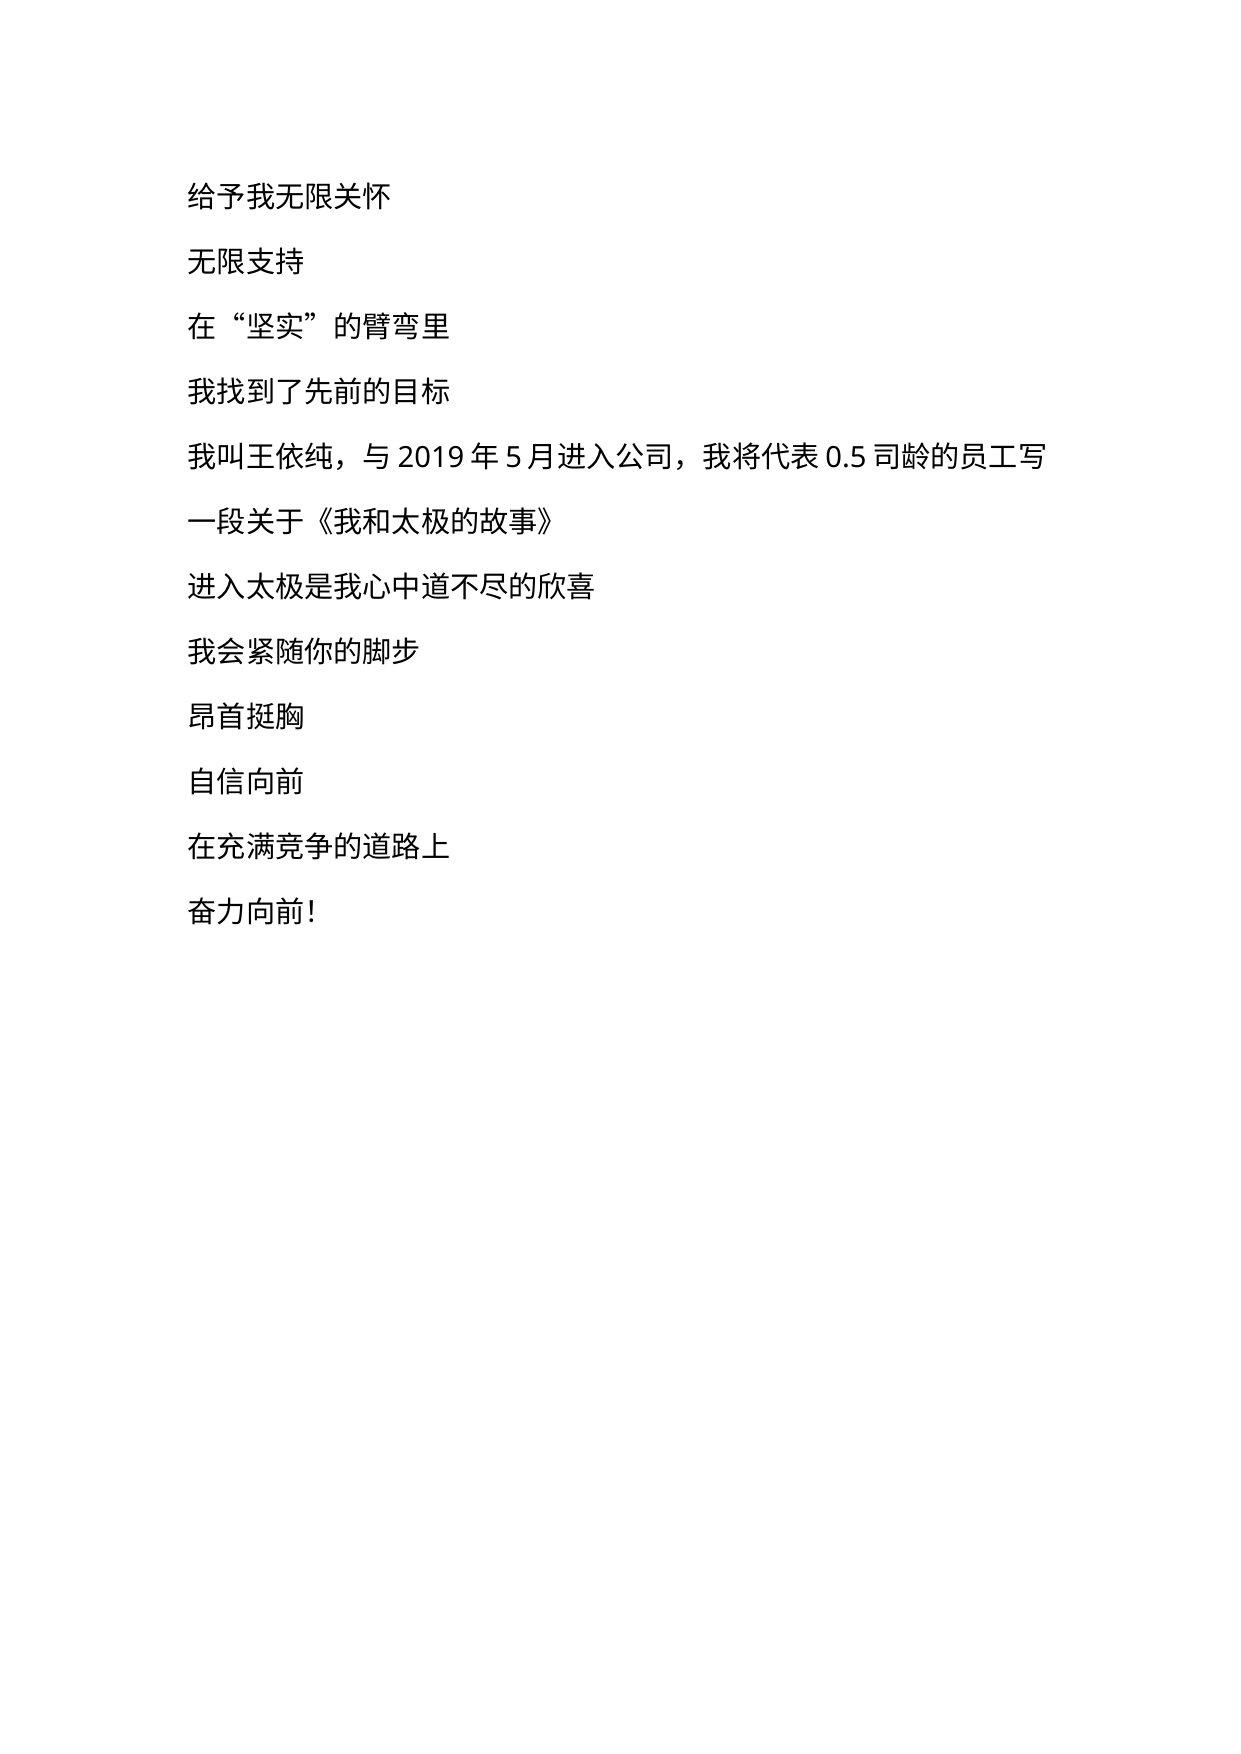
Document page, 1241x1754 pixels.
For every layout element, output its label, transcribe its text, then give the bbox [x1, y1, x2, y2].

text 我叫王依纯，与2019年5月进入公司，我将代表0.5司龄的员工写一段关于《我和太极的故事》 [187, 422, 1053, 552]
text 在“坚实”的臂弯里 [187, 292, 1053, 357]
text 给予我无限关怀 [187, 162, 1053, 227]
text 无限支持 [187, 227, 1053, 292]
text 昂首挺胸 [187, 682, 1053, 747]
text 在充满竞争的道路上 [187, 812, 1053, 877]
text 我会紧随你的脚步 [187, 617, 1053, 682]
text 进入太极是我心中道不尽的欣喜 [187, 552, 1053, 617]
text 自信向前 [187, 747, 1053, 812]
text 我找到了先前的目标 [187, 357, 1053, 422]
text 奋力向前！ [187, 877, 1053, 942]
